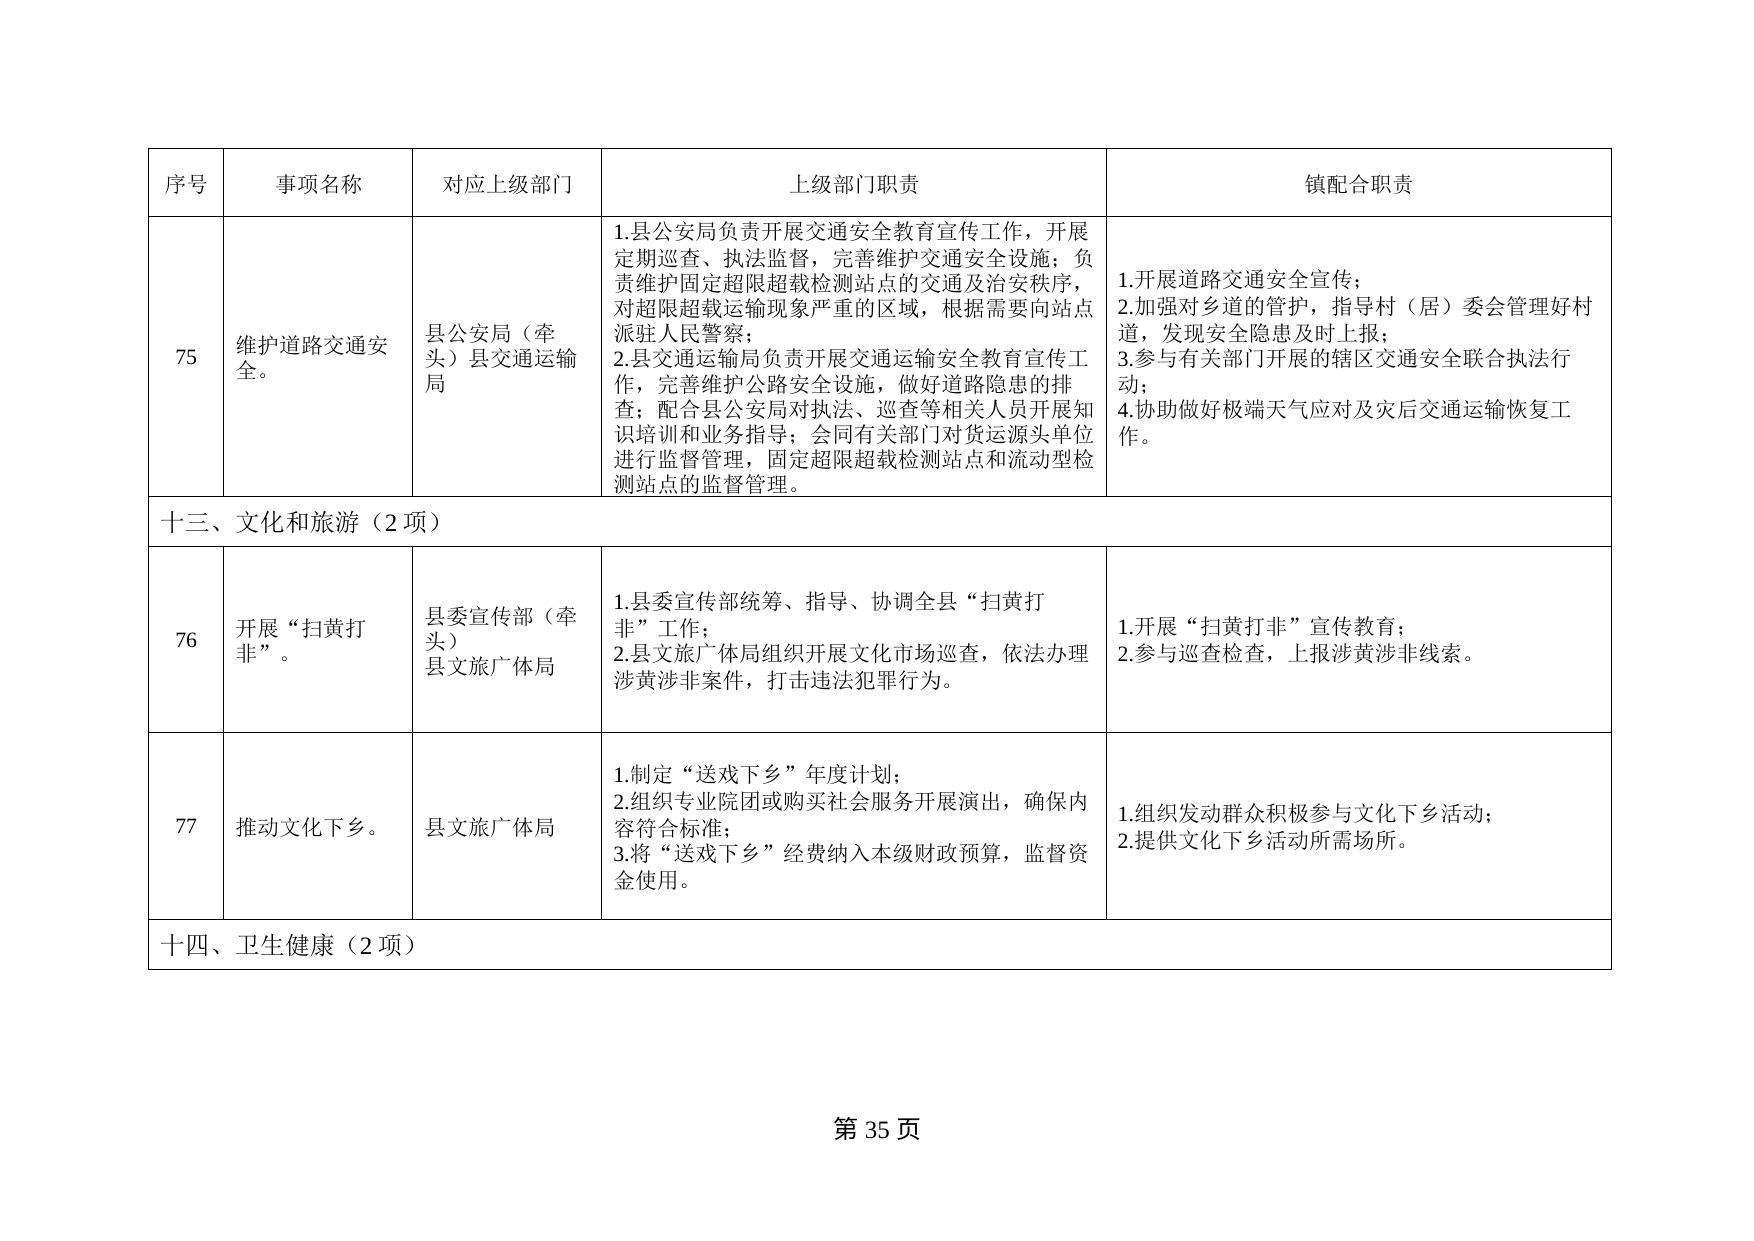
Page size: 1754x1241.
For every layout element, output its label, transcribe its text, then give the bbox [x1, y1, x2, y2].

table_cell 75 [149, 217, 223, 496]
table_cell 开展“扫黄打非”。 [224, 547, 412, 732]
table_cell 1.组织发动群众积极参与文化下乡活动； 2.提供文化下乡活动所需场所。 [1107, 733, 1611, 919]
table_header 对应上级部门 [413, 149, 601, 216]
table_cell 1.开展“扫黄打非”宣传教育； 2.参与巡查检查，上报涉黄涉非线索。 [1107, 547, 1611, 732]
table_cell 县公安局（牵头）县交通运输局 [413, 217, 601, 496]
table_cell 县委宣传部（牵头） 县文旅广体局 [413, 547, 601, 732]
table_cell 十四、卫生健康（2项） [149, 920, 1611, 969]
table_header 序号 [149, 149, 223, 216]
table_header 事项名称 [224, 149, 412, 216]
table_header 镇配合职责 [1107, 149, 1611, 216]
table_cell 十三、文化和旅游（2项） [149, 497, 1611, 546]
table_cell 76 [149, 547, 223, 732]
table_cell 维护道路交通安全。 [224, 217, 412, 496]
table_cell 推动文化下乡。 [224, 733, 412, 919]
table_cell 1.县委宣传部统筹、指导、协调全县“扫黄打非”工作； 2.县文旅广体局组织开展文化市场巡查，依法办理涉黄涉非案件，打击违法犯罪行为。 [602, 547, 1106, 732]
table_cell 1.开展道路交通安全宣传； 2.加强对乡道的管护，指导村（居）委会管理好村道，发现安全隐患及时上报； 3.参与有关部门开展的辖区交通安全联合执法行动； 4.协助做好极端天气应对及灾后交通运输恢复工作。 [1107, 217, 1611, 496]
table_cell 县文旅广体局 [413, 733, 601, 919]
table_cell 1.县公安局负责开展交通安全教育宣传工作，开展定期巡查、执法监督，完善维护交通安全设施；负责维护固定超限超载检测站点的交通及治安秩序，对超限超载运输现象严重的区域，根据需要向站点派驻人民警察； 2.县交通运输局负责开展交通运输安全教育宣传工作，完善维护公路安全设施，做好道路隐患的排查；配合县公安局对执法、巡查等相关人员开展知识培训和业务指导；会同有关部门对货运源头单位进行监督管理，固定超限超载检测站点和流动型检测站点的监督管理。 [602, 217, 1106, 496]
table_cell 77 [149, 733, 223, 919]
table_cell 1.制定“送戏下乡”年度计划； 2.组织专业院团或购买社会服务开展演出，确保内容符合标准； 3.将“送戏下乡”经费纳入本级财政预算，监督资金使用。 [602, 733, 1106, 919]
table_header 上级部门职责 [602, 149, 1106, 216]
